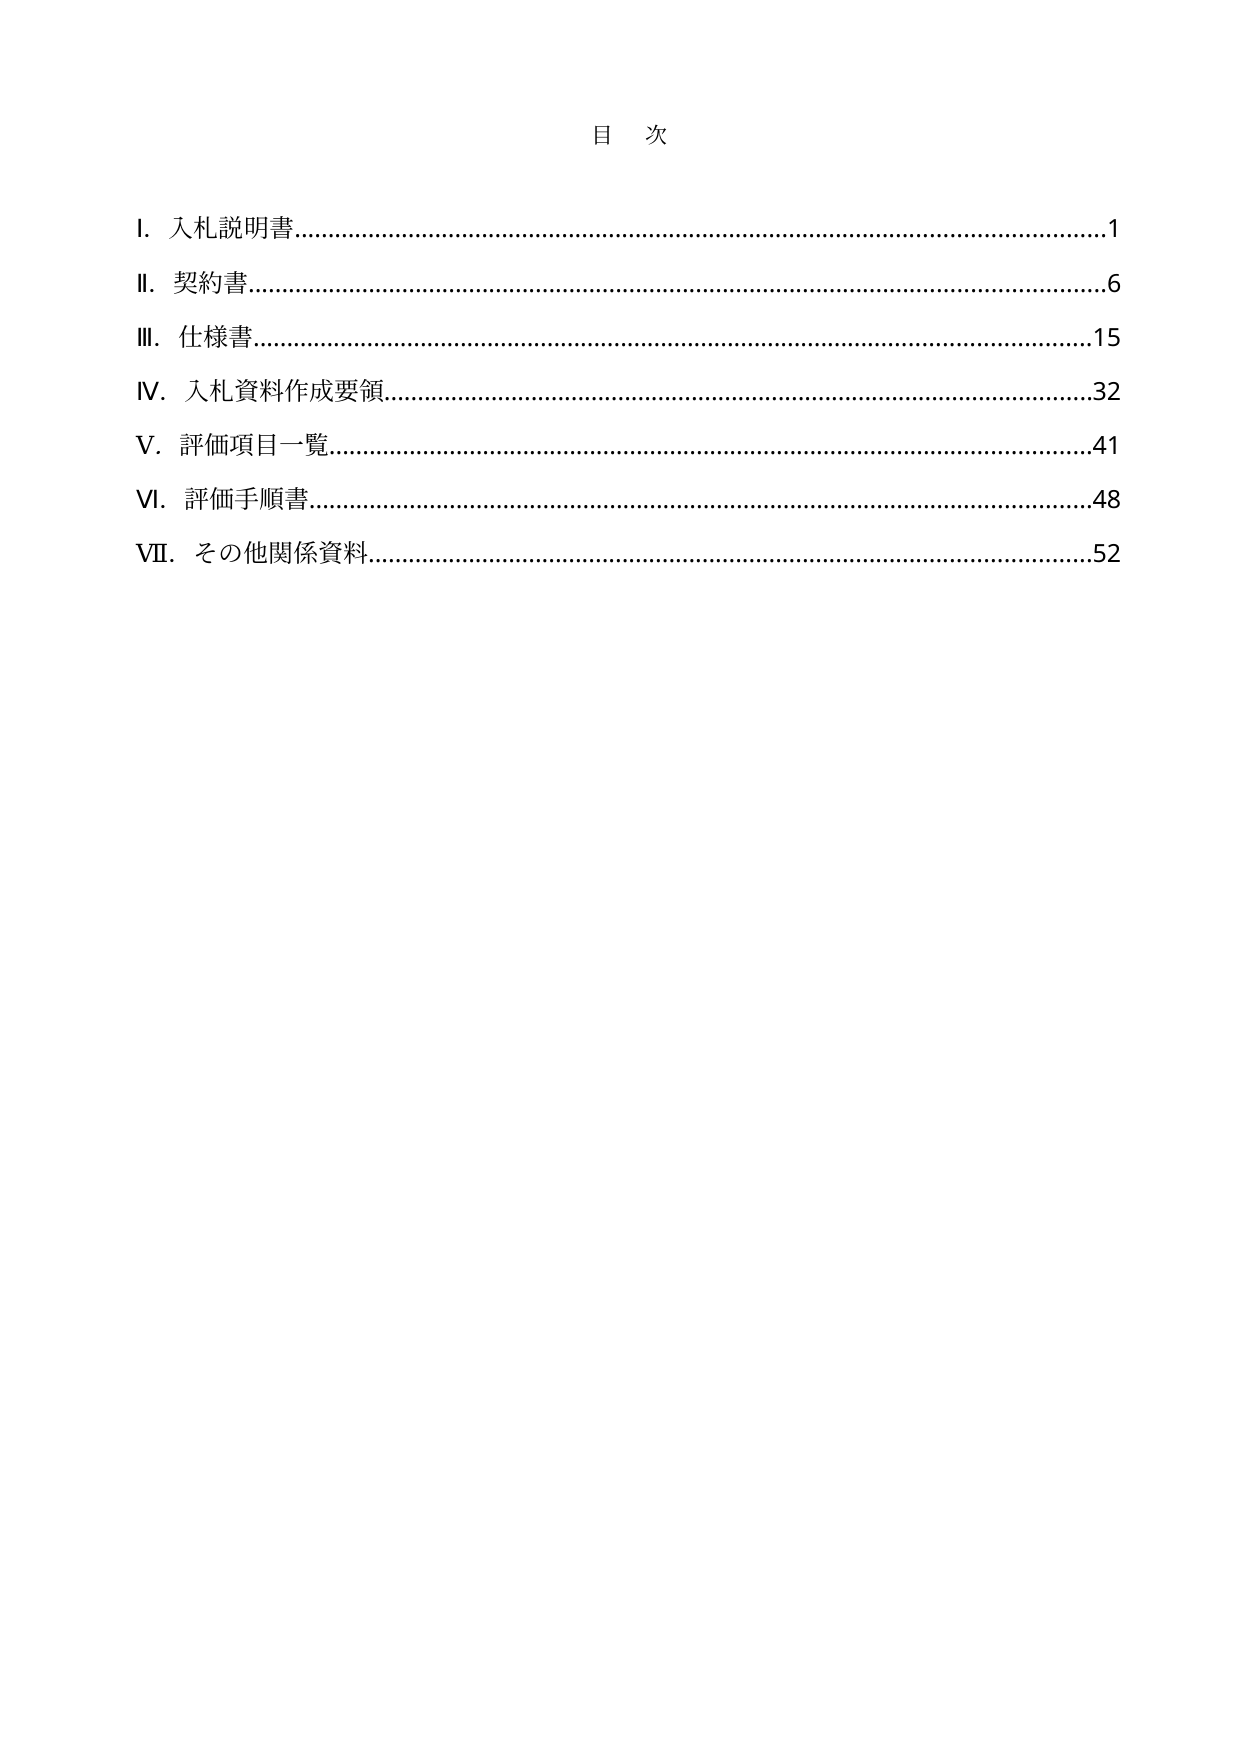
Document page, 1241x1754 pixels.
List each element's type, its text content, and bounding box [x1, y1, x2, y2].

text Ⅲ．仕様書 15 [136, 317, 1122, 353]
text Ⅶ．その他関係資料 52 [136, 533, 1122, 569]
text Ⅱ．契約書 6 [136, 263, 1122, 299]
text Ⅵ．評価手順書 48 [136, 479, 1122, 516]
text Ⅴ．評価項目一覧 41 [136, 425, 1122, 461]
text Ⅳ．入札資料作成要領 32 [136, 371, 1122, 407]
text Ⅰ．入札説明書 1 [136, 209, 1122, 245]
text 目次 [136, 118, 1122, 149]
